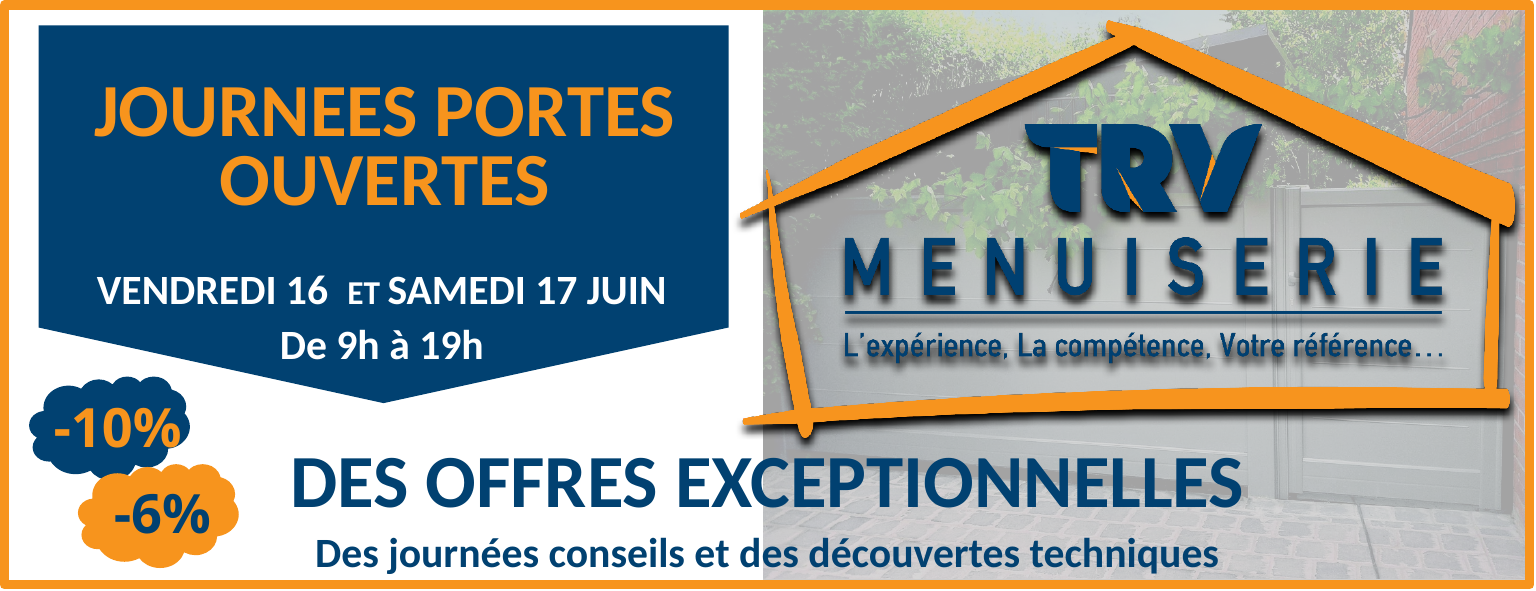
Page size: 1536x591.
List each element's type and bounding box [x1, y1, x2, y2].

picture [740, 20, 1515, 438]
